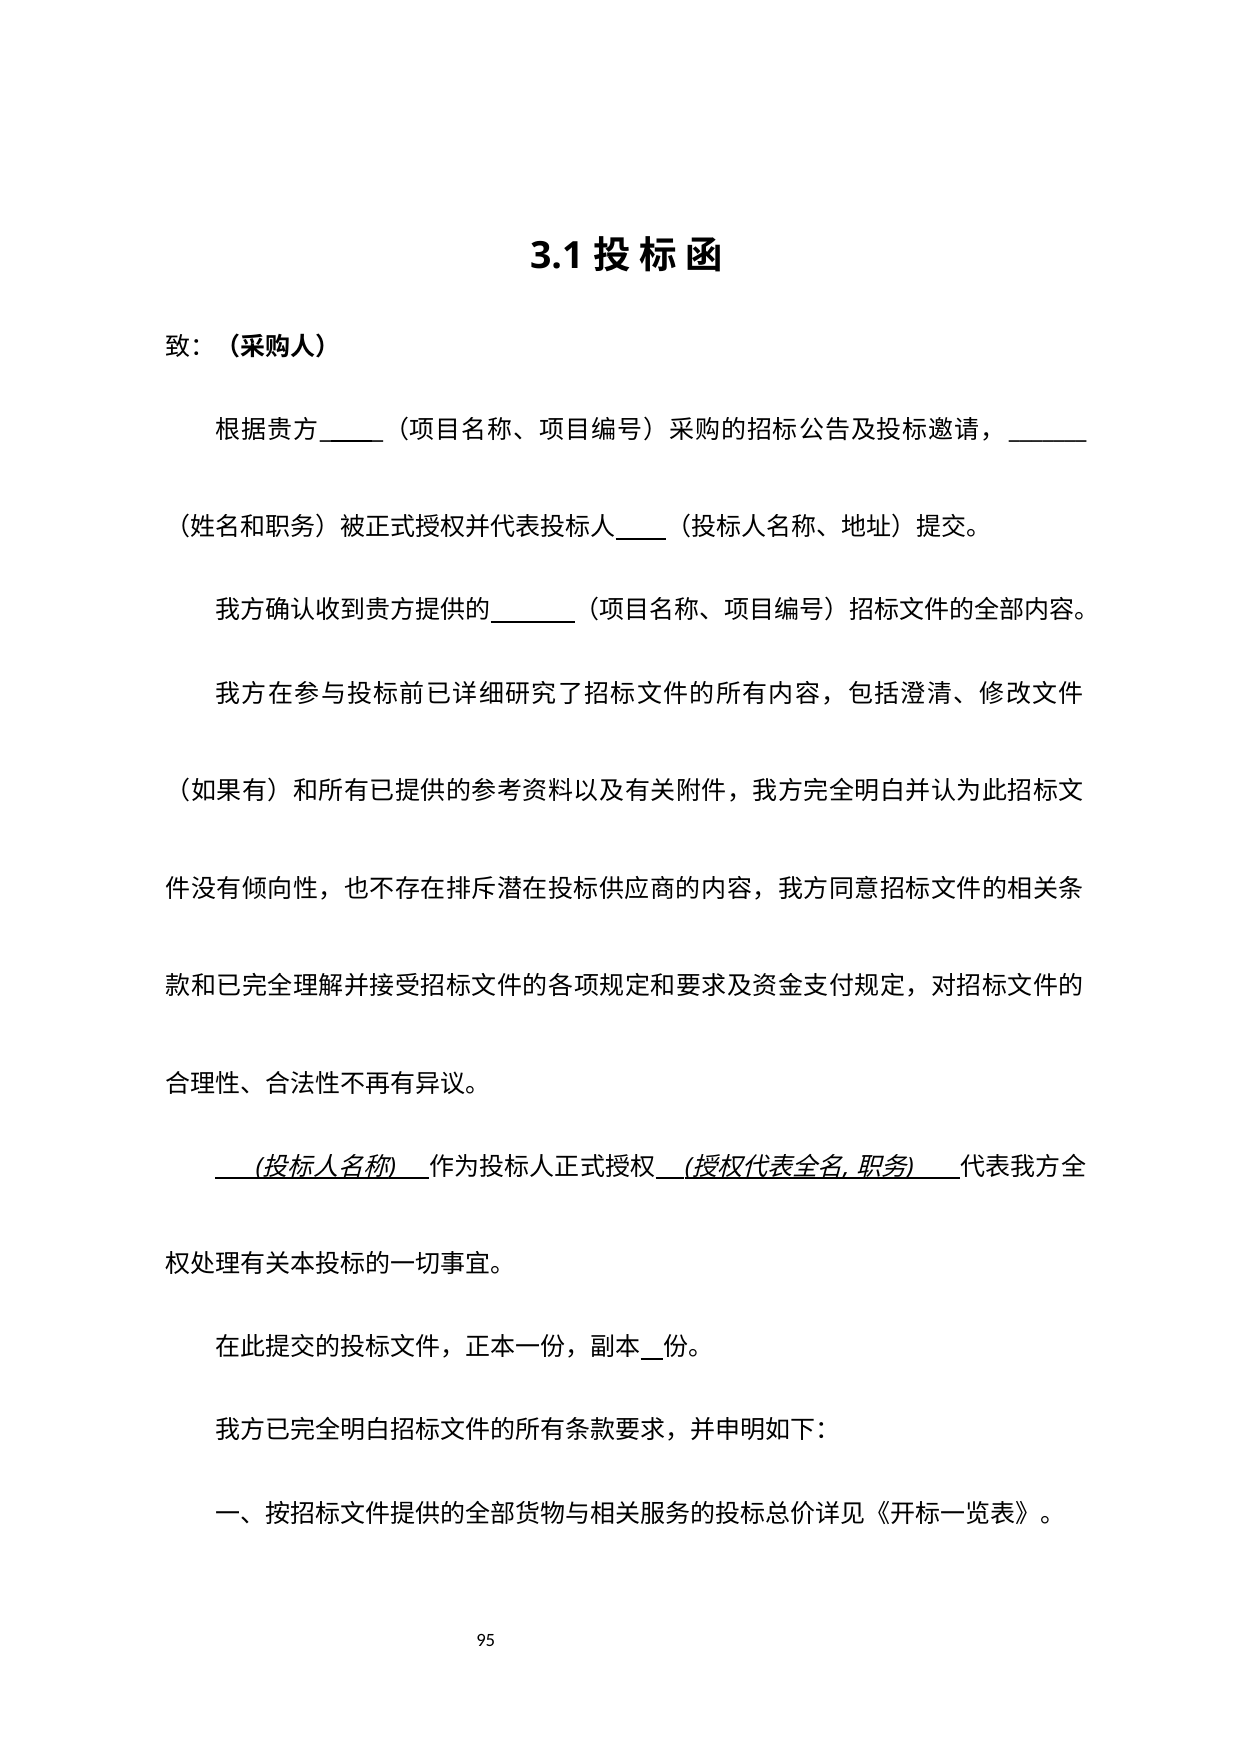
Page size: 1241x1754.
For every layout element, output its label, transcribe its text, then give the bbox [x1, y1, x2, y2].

text 在此提交的投标文件，正本一份，副本 份。 [165, 1312, 1087, 1377]
text 根据贵方__ _（项目名称、项目编号）采购的招标公告及投标邀请，_______（姓名和职务）被正式授权并代表投标人 （投标人名称、地址）提交。 [165, 395, 1087, 557]
text 3.1 投 标 函 [165, 219, 1087, 284]
text 我方确认收到贵方提供的 （项目名称、项目编号）招标文件的全部内容。 [165, 576, 1087, 641]
text 致：（采购人） [165, 312, 1087, 377]
text 我方在参与投标前已详细研究了招标文件的所有内容，包括澄清、修改文件（如果有）和所有已提供的参考资料以及有关附件，我方完全明白并认为此招标文件没有倾向性，也不存在排斥潜在投标供应商的内容，我方同意招标文件的相关条款和已完全理解并接受招标文件的各项规定和要求及资金支付规定，对招标文件的合理性、合法性不再有异议。 [165, 659, 1087, 1114]
text 一、按招标文件提供的全部货物与相关服务的投标总价详见《开标一览表》。 [165, 1479, 1087, 1544]
text 我方已完全明白招标文件的所有条款要求，并申明如下： [165, 1396, 1087, 1461]
text (投标人名称) 作为投标人正式授权 (授权代表全名, 职务) 代表我方全权处理有关本投标的一切事宜。 [165, 1132, 1087, 1294]
